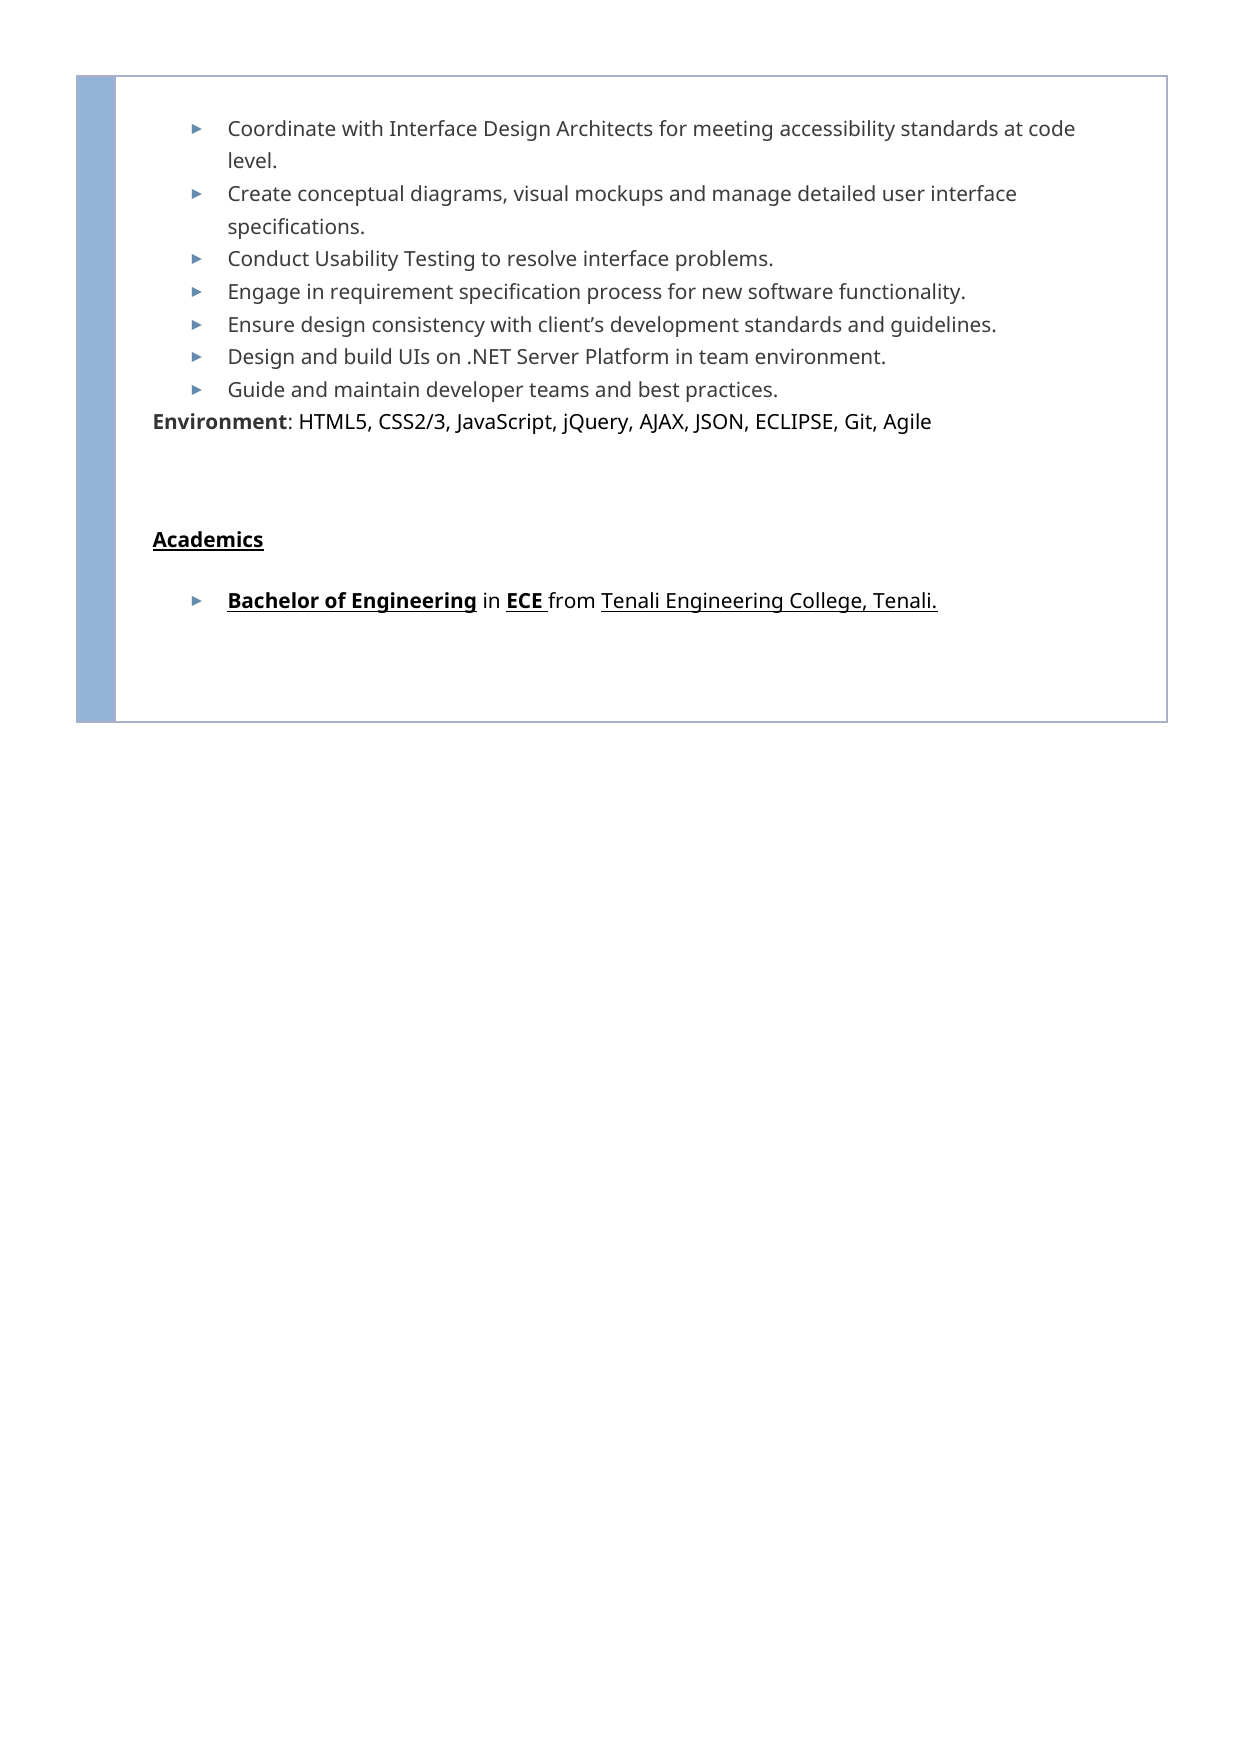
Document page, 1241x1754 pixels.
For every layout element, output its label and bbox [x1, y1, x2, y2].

table_header [116, 77, 1166, 721]
table_header [77, 77, 114, 721]
